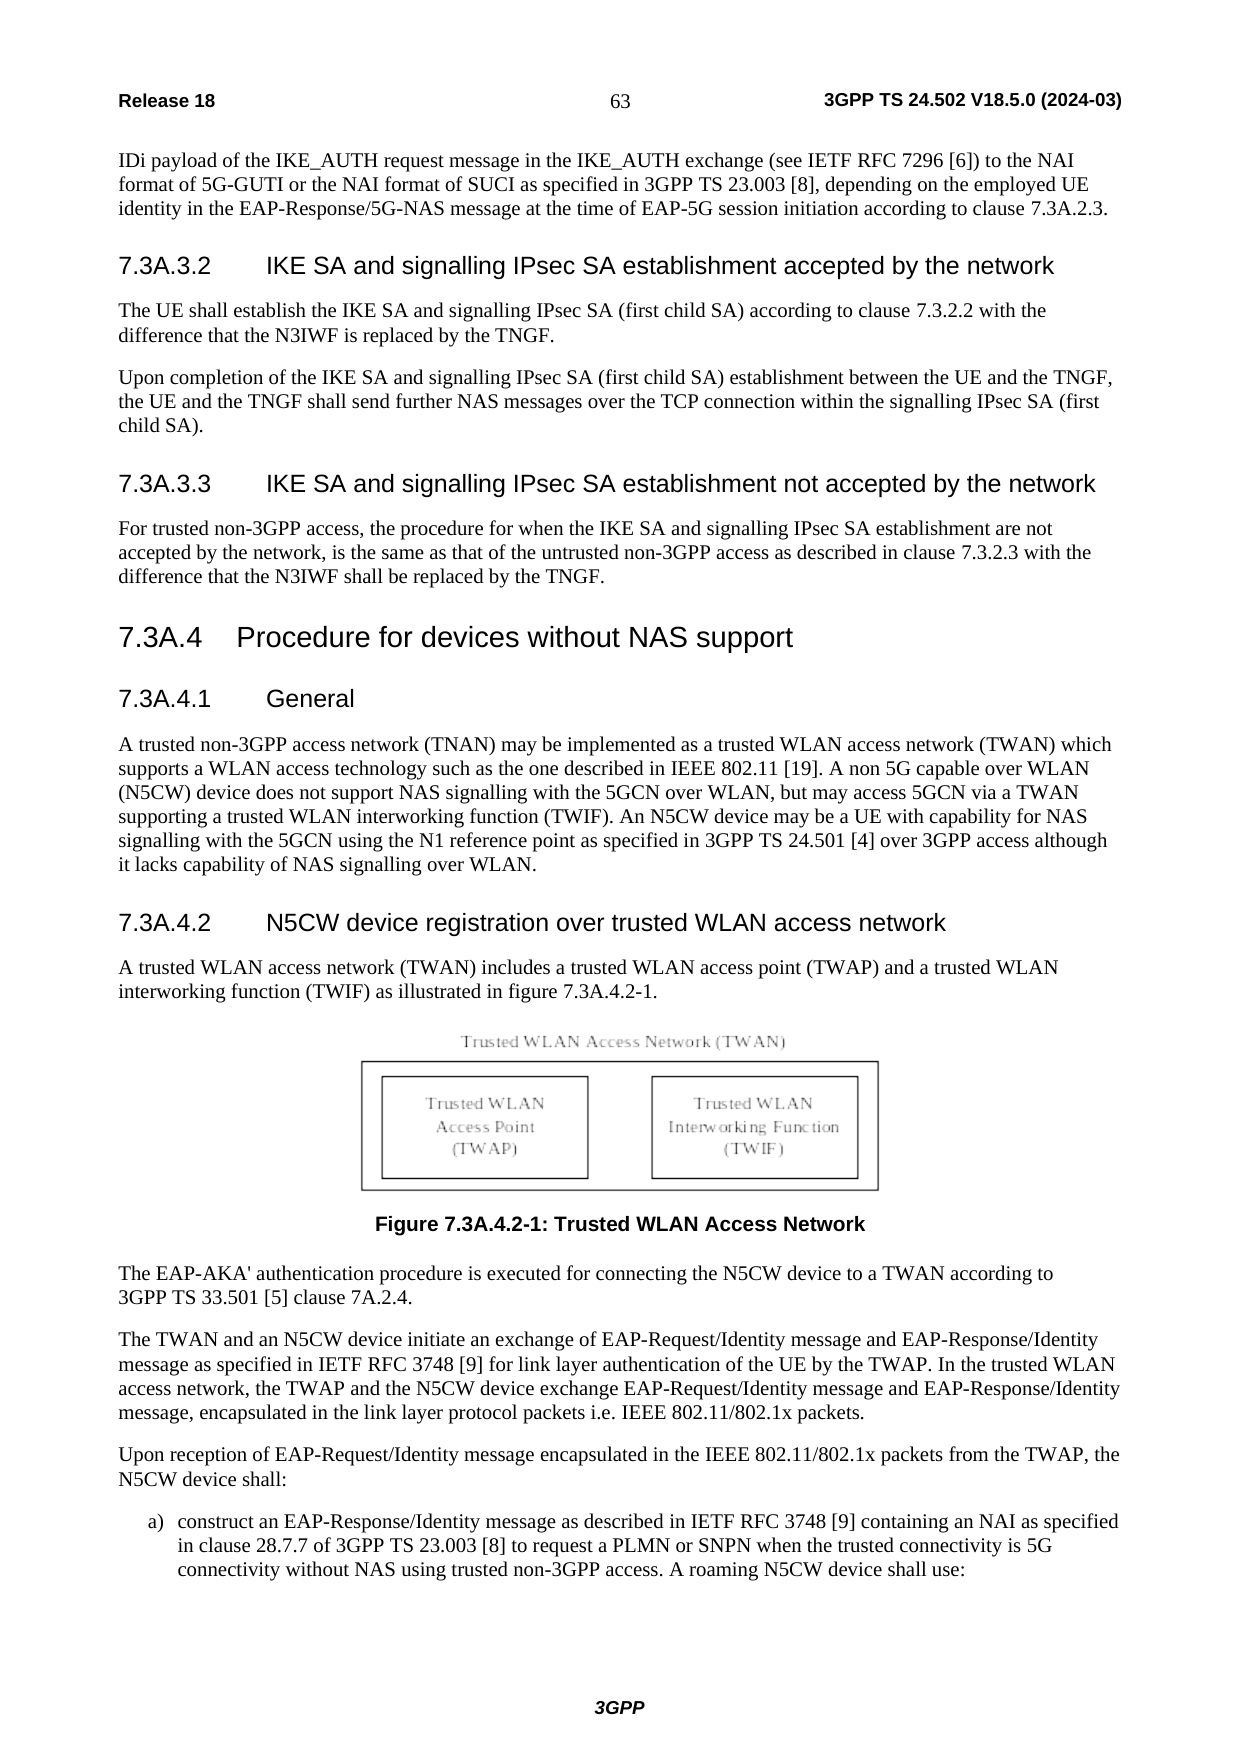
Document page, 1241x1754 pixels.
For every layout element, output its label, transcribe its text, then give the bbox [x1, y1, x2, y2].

text The EAP-AKA' authentication procedure is executed for connecting the N5CW device to a TWAN according to 3GPP TS 33.501 [5] clause 7A.2.4. [118, 1261, 1122, 1309]
text The UE shall establish the IKE SA and signalling IPsec SA (first child SA) according to clause 7.3.2.2 with the difference that the N3IWF is replaced by the TNGF. [118, 298, 1122, 347]
subtitle 7.3A.4.2 N5CW device registration over trusted WLAN access network [118, 908, 1122, 936]
text Upon completion of the IKE SA and signalling IPsec SA (first child SA) establishment between the UE and the TNGF, the UE and the TNGF shall send further NAS messages over the TCP connection within the signalling IPsec SA (first child SA). [118, 365, 1122, 437]
text a) construct an EAP-Response/Identity message as described in IETF RFC 3748 [9] containing an NAI as specified in clause 28.7.7 of 3GPP TS 23.003 [8] to request a PLMN or SNPN when the trusted connectivity is 5G connectivity without NAS using trusted non-3GPP access. A roaming N5CW device shall use: [148, 1509, 1122, 1581]
text Figure 7.3A.4.2-1: Trusted WLAN Access Network [118, 1212, 1122, 1236]
subtitle 7.3A.4 Procedure for devices without NAS support [118, 620, 1122, 653]
table_header [118, 1022, 1121, 1212]
subtitle 7.3A.4.1 General [118, 684, 1122, 713]
subtitle 7.3A.3.2 IKE SA and signalling IPsec SA establishment accepted by the network [118, 251, 1122, 280]
text Upon reception of EAP-Request/Identity message encapsulated in the IEEE 802.11/802.1x packets from the TWAP, the N5CW device shall: [118, 1442, 1122, 1491]
subtitle 7.3A.3.3 IKE SA and signalling IPsec SA establishment not accepted by the network [118, 469, 1122, 497]
text A trusted non-3GPP access network (TNAN) may be implemented as a trusted WLAN access network (TWAN) which supports a WLAN access technology such as the one described in IEEE 802.11 [19]. A non 5G capable over WLAN (N5CW) device does not support NAS signalling with the 5GCN over WLAN, but may access 5GCN via a TWAN supporting a trusted WLAN interworking function (TWIF). An N5CW device may be a UE with capability for NAS signalling with the 5GCN using the N1 reference point as specified in 3GPP TS 24.501 [4] over 3GPP access although it lacks capability of NAS signalling over WLAN. [118, 732, 1122, 876]
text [118, 147, 1122, 220]
text The TWAN and an N5CW device initiate an exchange of EAP-Request/Identity message and EAP-Response/Identity message as specified in IETF RFC 3748 [9] for link layer authentication of the UE by the TWAP. In the trusted WLAN access network, the TWAP and the N5CW device exchange EAP-Request/Identity message and EAP-Response/Identity message, encapsulated in the link layer protocol packets i.e. IEEE 802.11/802.1x packets. [118, 1327, 1122, 1424]
text A trusted WLAN access network (TWAN) includes a trusted WLAN access point (TWAP) and a trusted WLAN interworking function (TWIF) as illustrated in figure 7.3A.4.2-1. [118, 955, 1122, 1003]
text For trusted non-3GPP access, the procedure for when the IKE SA and signalling IPsec SA establishment are not accepted by the network, is the same as that of the untrusted non-3GPP access as described in clause 7.3.2.3 with the difference that the N3IWF shall be replaced by the TNGF. [118, 516, 1122, 588]
